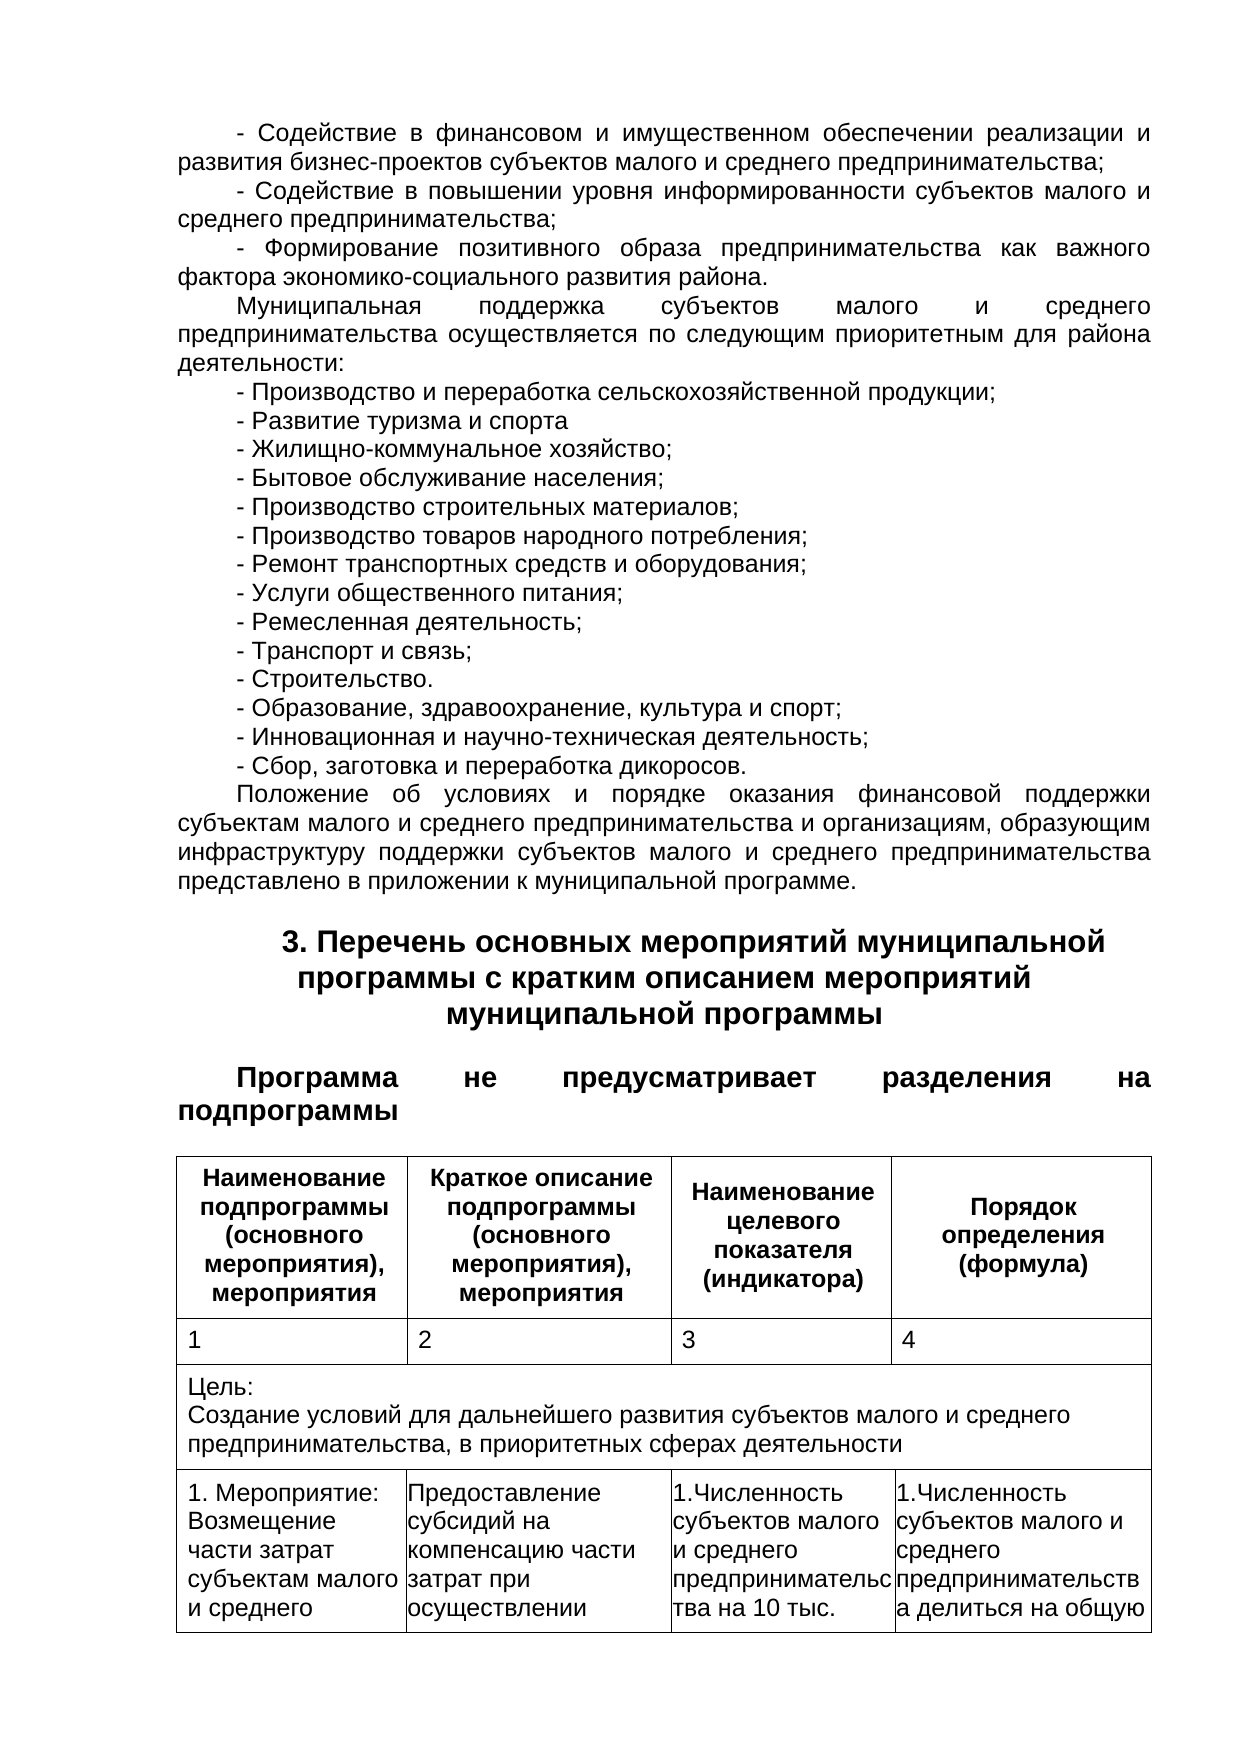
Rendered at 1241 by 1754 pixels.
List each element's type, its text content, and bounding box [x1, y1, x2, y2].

text - Ремонт транспортных средств и оборудования; [177, 549, 1152, 578]
text Муниципальная поддержка субъектов малого и среднего предпринимательства осуществляется по следующим приоритетным для района деятельности: [177, 291, 1152, 377]
table_cell 3 [672, 1319, 891, 1364]
text - Содействие в финансовом и имущественном обеспечении реализации и развития бизнес-проектов субъектов малого и среднего предпринимательства; [177, 118, 1152, 176]
text - Производство и переработка сельскохозяйственной продукции; [177, 377, 1152, 406]
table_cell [177, 1470, 406, 1632]
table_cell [896, 1470, 1151, 1632]
text - Строительство. [177, 664, 1152, 693]
table_header Наименование подпрограммы (основного мероприятия), мероприятия [177, 1157, 407, 1317]
table_header Порядок определения (формула) [892, 1157, 1151, 1317]
text - Инновационная и научно-техническая деятельность; [177, 722, 1152, 751]
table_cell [672, 1470, 895, 1632]
text Положение об условиях и порядке оказания финансовой поддержки субъектам малого и среднего предпринимательства и организациям, образующим инфраструктуру поддержки субъектов малого и среднего предпринимательства представлено в приложении к муниципальной программе. [177, 779, 1152, 894]
text - Образование, здравоохранение, культура и спорт; [177, 693, 1152, 722]
table_header Наименование целевого показателя (индикатора) [672, 1157, 891, 1317]
text - Услуги общественного питания; [177, 578, 1152, 607]
table_cell 2 [408, 1319, 671, 1364]
text - Бытовое обслуживание населения; [177, 463, 1152, 492]
text - Сбор, заготовка и переработка дикоросов. [177, 751, 1152, 779]
text 3. Перечень основных мероприятий муниципальной программы с кратким описанием мероприятий муниципальной программы [177, 923, 1152, 1031]
text - Производство товаров народного потребления; [177, 521, 1152, 549]
text - Развитие туризма и спорта [177, 406, 1152, 434]
text - Содействие в повышении уровня информированности субъектов малого и среднего предпринимательства; [177, 176, 1152, 233]
table_cell 1 [177, 1319, 407, 1364]
text - Транспорт и связь; [177, 636, 1152, 664]
table_cell Цель: Создание условий для дальнейшего развития субъектов малого и среднего предпринимательства, в приоритетных сферах деятельности [177, 1365, 1151, 1469]
text - Жилищно-коммунальное хозяйство; [177, 434, 1152, 463]
table_header Краткое описание подпрограммы (основного мероприятия), мероприятия [408, 1157, 671, 1317]
text - Производство строительных материалов; [177, 492, 1152, 521]
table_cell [407, 1470, 671, 1632]
text Программа не предусматривает разделения на подпрограммы [177, 1060, 1152, 1127]
table_cell 4 [892, 1319, 1151, 1364]
text - Формирование позитивного образа предпринимательства как важного фактора экономико-социального развития района. [177, 233, 1152, 291]
text - Ремесленная деятельность; [177, 607, 1152, 636]
